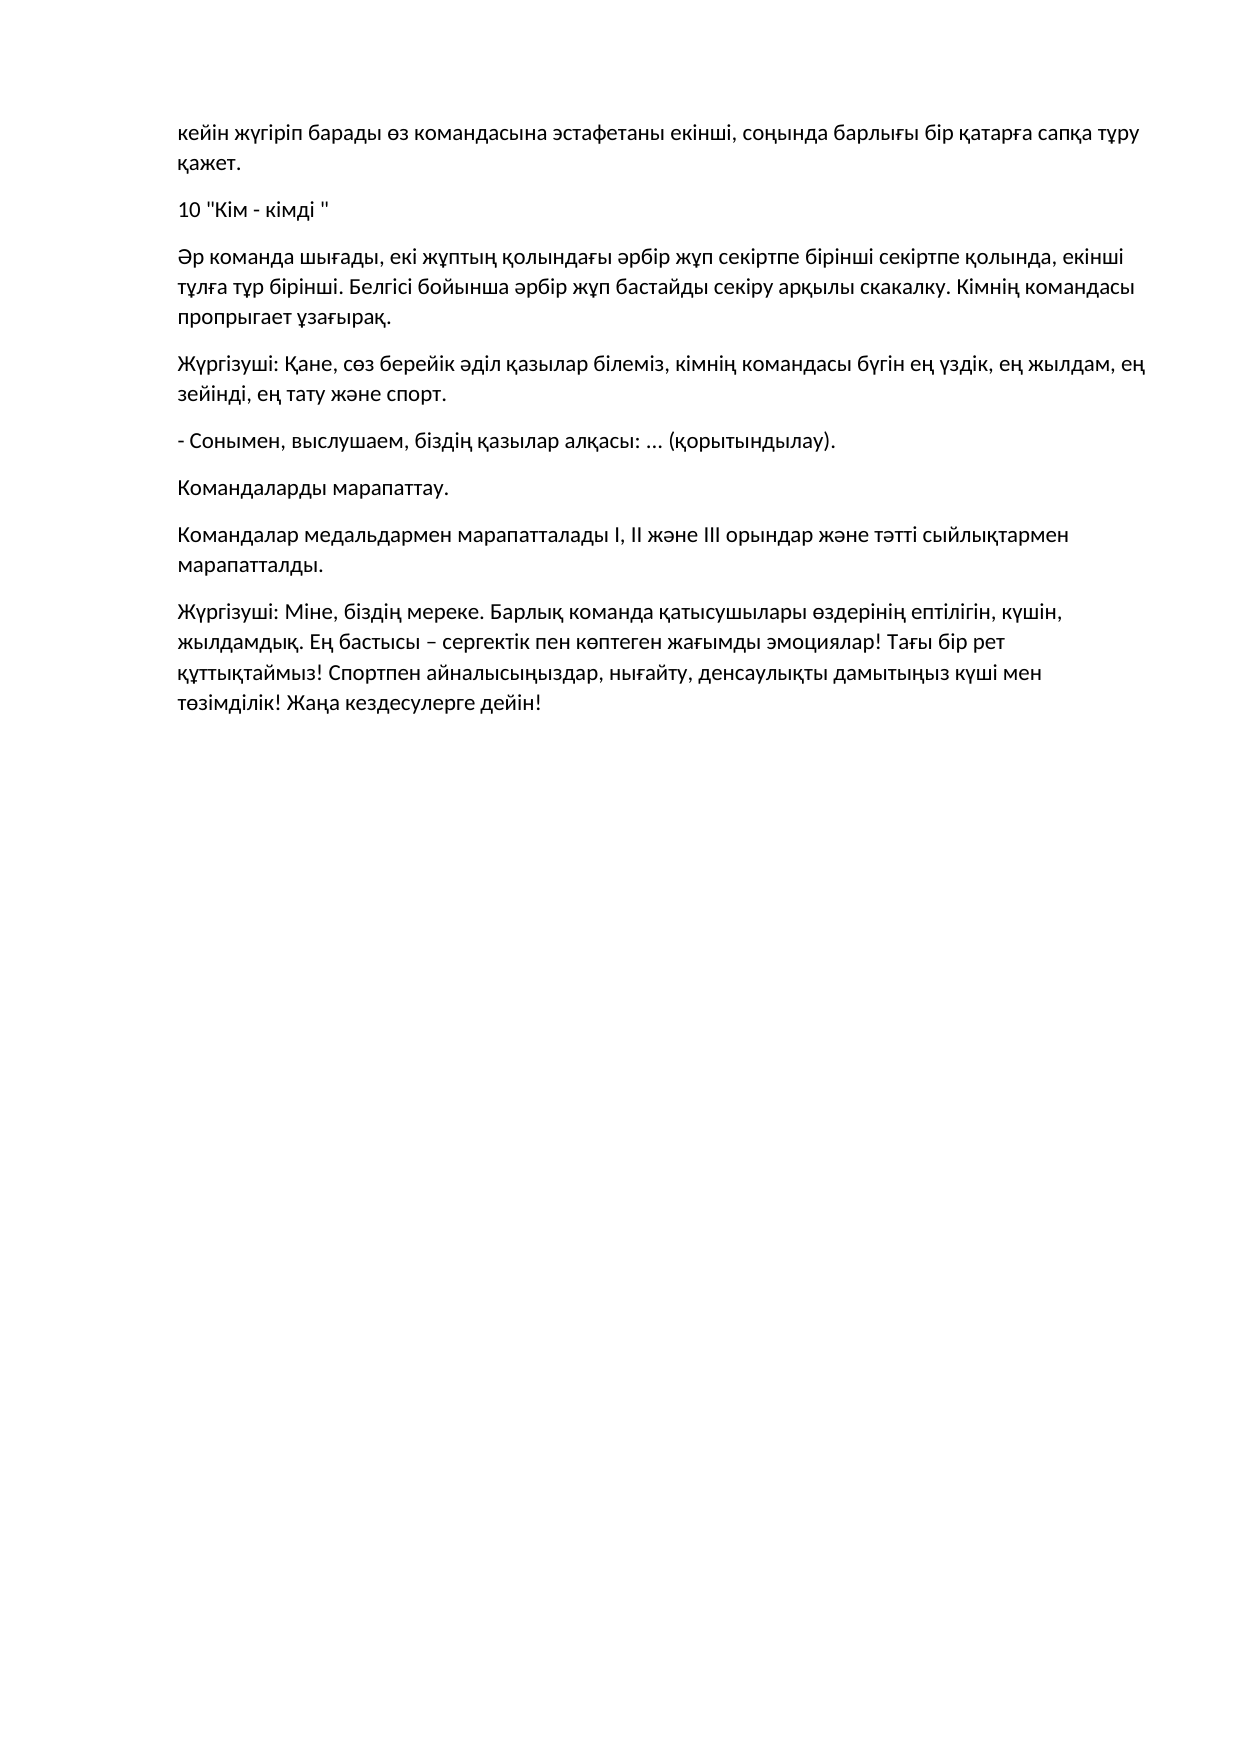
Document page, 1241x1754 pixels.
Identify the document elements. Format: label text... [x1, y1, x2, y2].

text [177, 118, 1152, 176]
text - Сонымен, выслушаем, біздің қазылар алқасы: ... (қорытындылау). [177, 426, 1152, 454]
text Жүргізуші: Қане, сөз берейік әділ қазылар білеміз, кімнің командасы бүгін ең үздік, ең жылдам, ең зейінді, ең тату және спорт. [177, 349, 1152, 408]
text Командаларды марапаттау. [177, 473, 1152, 501]
text 10 "Кім - кімді " [177, 195, 1152, 223]
text Жүргізуші: Міне, біздің мереке. Барлық команда қатысушылары өздерінің ептілігін, күшін, жылдамдық. Ең бастысы – сергектік пен көптеген жағымды эмоциялар! Тағы бір рет құттықтаймыз! Спортпен айналысыңыздар, нығайту, денсаулықты дамытыңыз күші мен төзімділік! Жаңа кездесулерге дейін! [177, 597, 1152, 716]
text Командалар медальдармен марапатталады I, II және III орындар және тәтті сыйлықтармен марапатталды. [177, 520, 1152, 578]
text Әр команда шығады, екі жұптың қолындағы әрбір жұп секіртпе бірінші секіртпе қолында, екінші тұлға тұр бірінші. Белгісі бойынша әрбір жұп бастайды секіру арқылы скакалку. Кімнің командасы пропрыгает ұзағырақ. [177, 242, 1152, 331]
